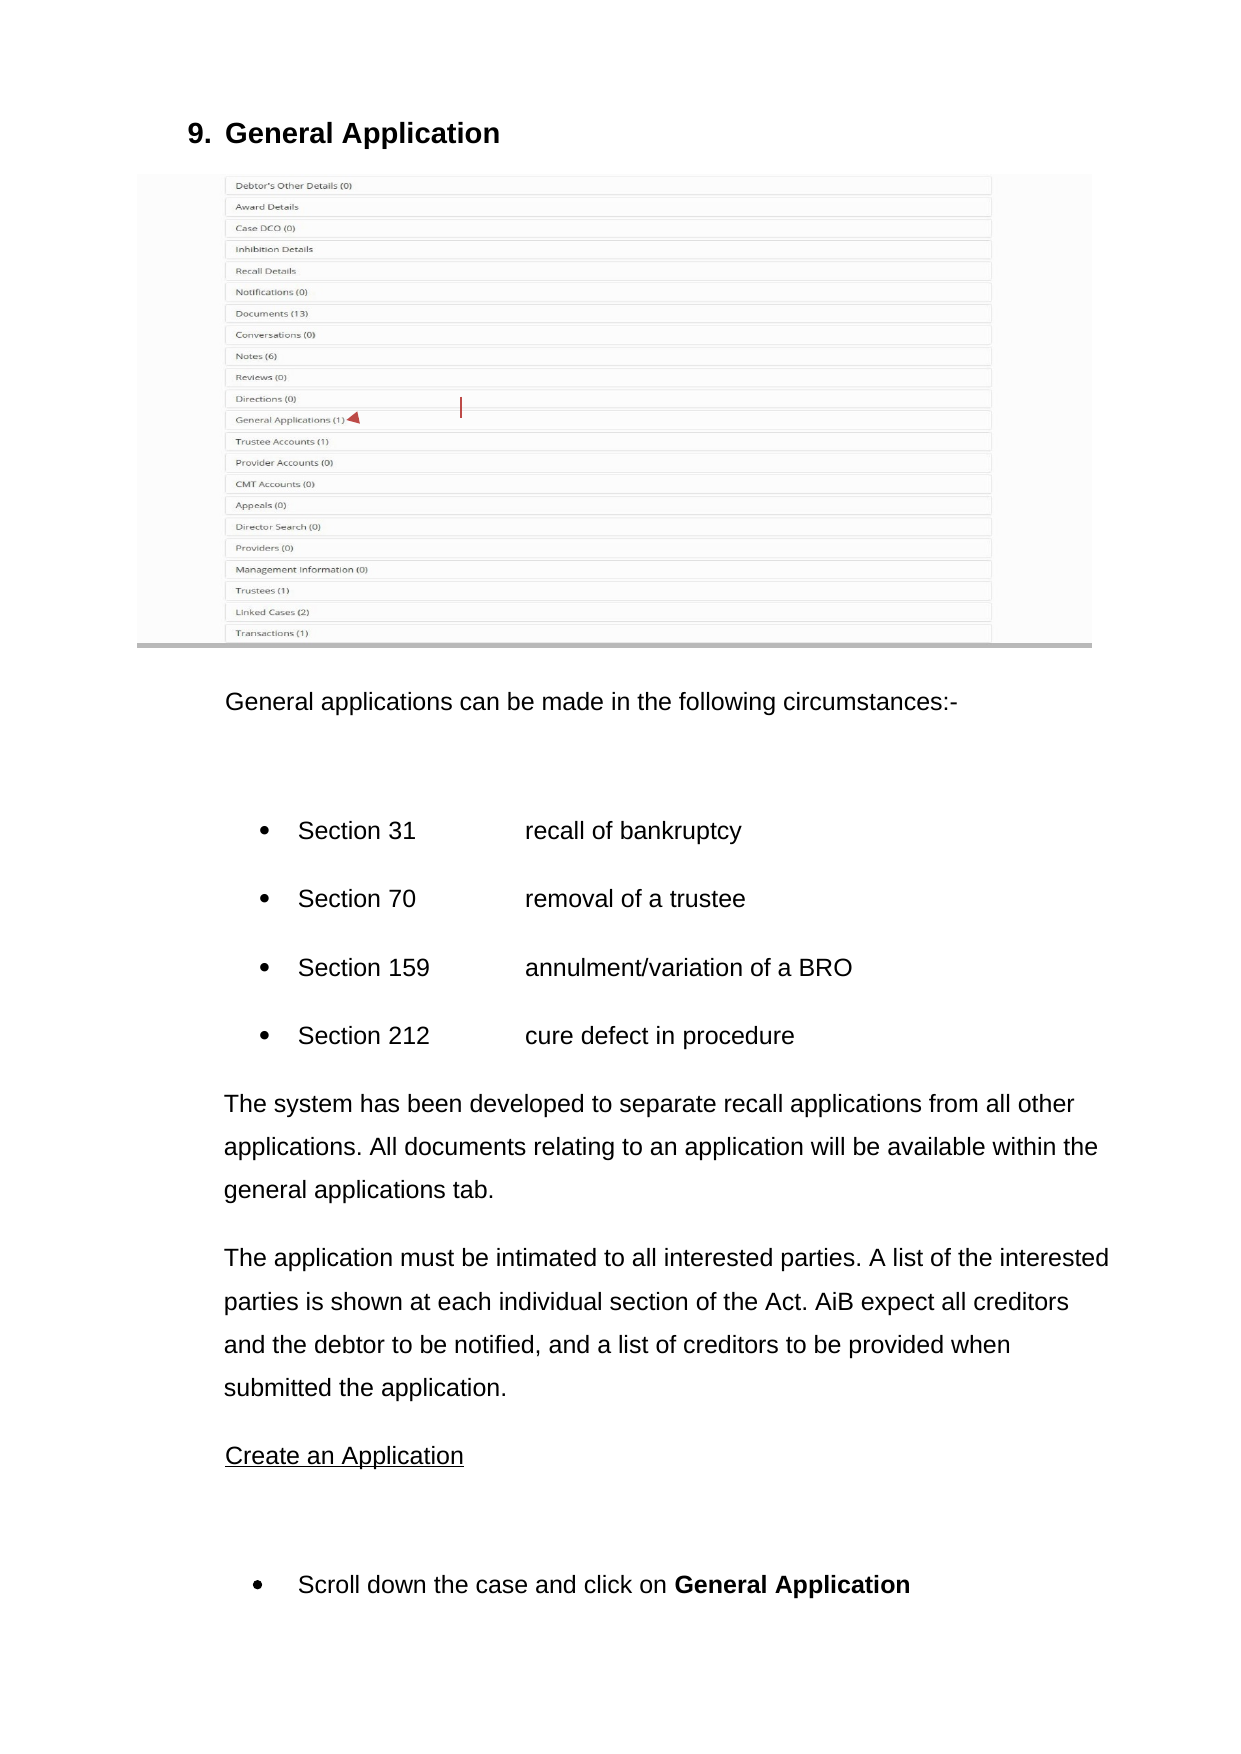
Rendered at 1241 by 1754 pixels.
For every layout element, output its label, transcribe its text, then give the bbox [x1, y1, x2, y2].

subtitle General Application [187, 116, 1136, 149]
list Section 70 removal of a trustee [260, 884, 1136, 913]
text The system has been developed to separate recall applications from all other applications. All documents relating to an application will be available within the general applications tab. [224, 1089, 1136, 1204]
list Section 159 annulment/variation of a BRO [260, 953, 1136, 981]
text The application must be intimated to all interested parties. A list of the interested parties is shown at each individual section of the Act. AiB expect all creditors and the debtor to be notified, and a list of creditors to be provided when submitted the application. [224, 1243, 1113, 1402]
text Create an Application [225, 1441, 1136, 1470]
list Section 31 recall of bankruptcy [260, 816, 1136, 845]
list Scroll down the case and click on General Application [253, 1570, 1136, 1599]
list Section 212 cure defect in procedure [260, 1021, 1136, 1050]
text General applications can be made in the following circumstances:- [225, 687, 1136, 716]
picture [137, 174, 1092, 648]
